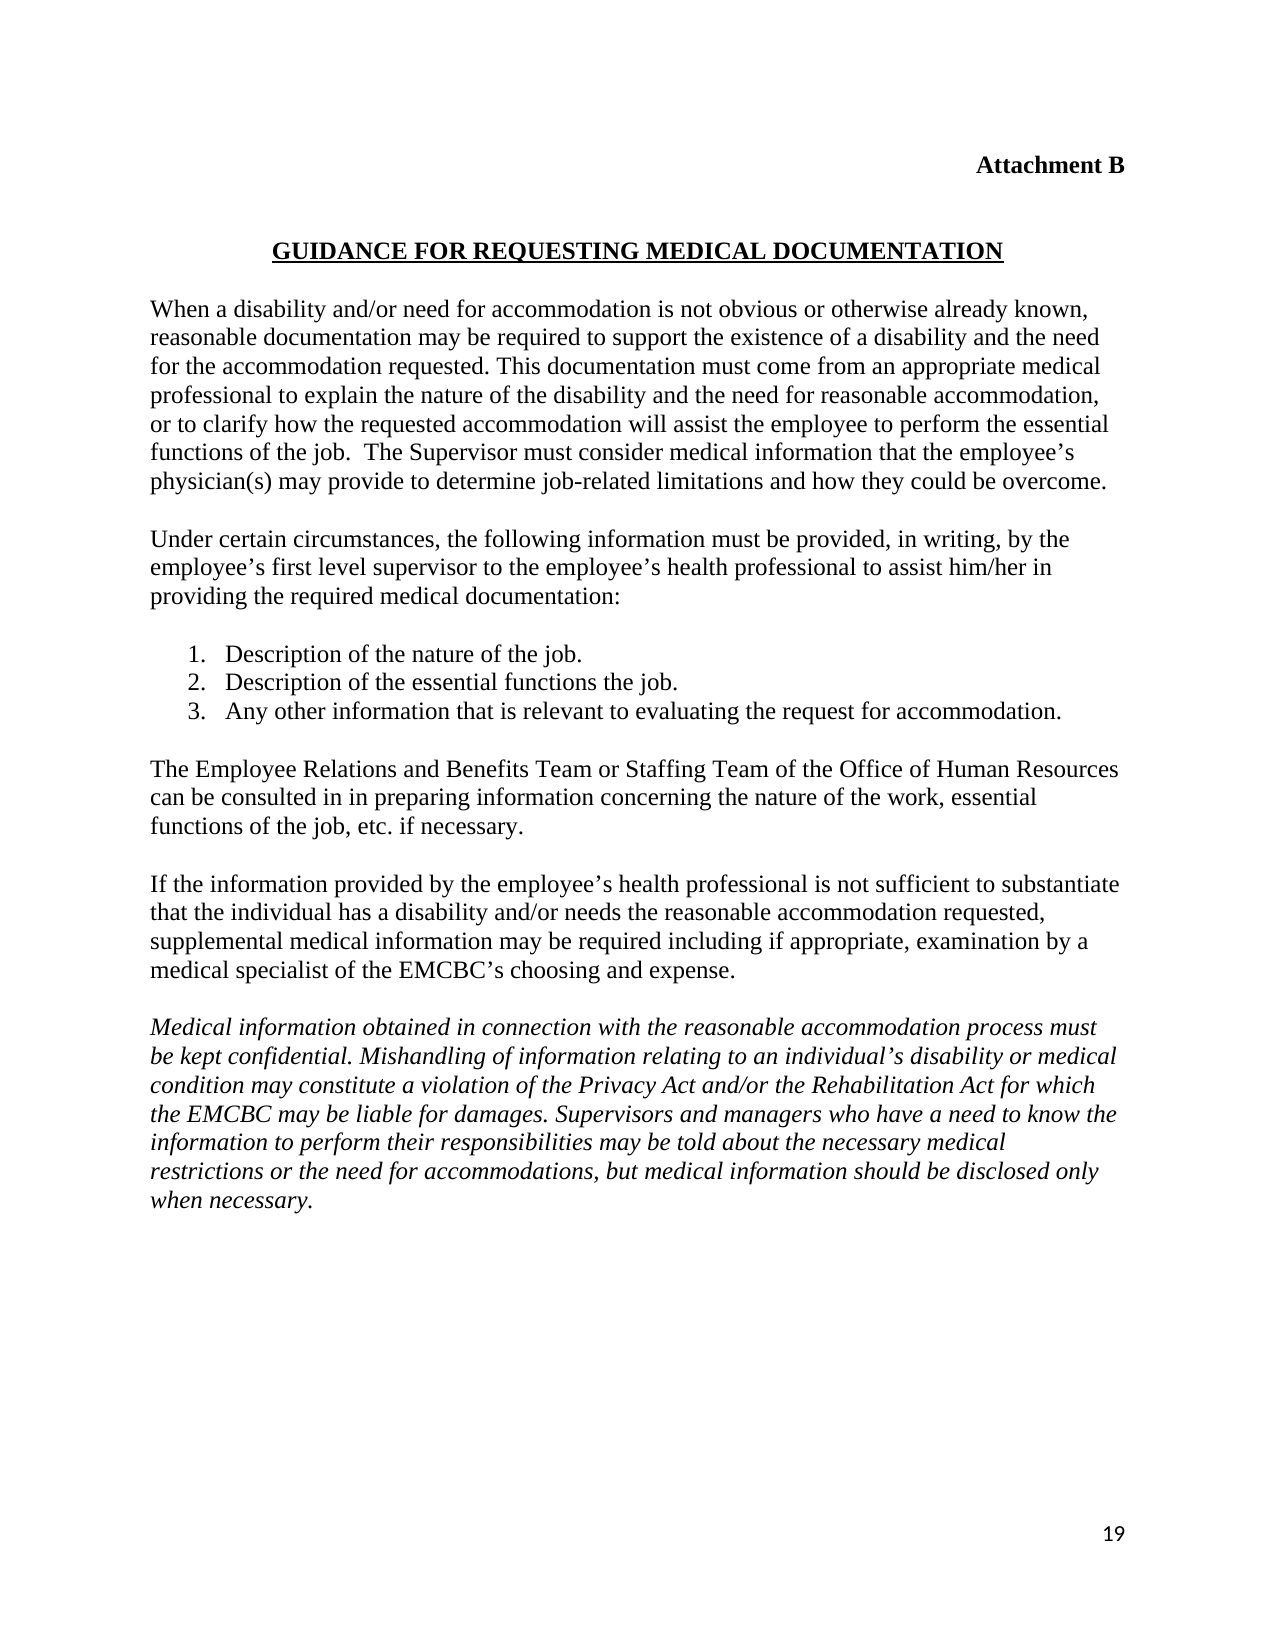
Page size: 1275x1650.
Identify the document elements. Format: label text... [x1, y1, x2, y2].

text Medical information obtained in connection with the reasonable accommodation process must be kept confidential. Mishandling of information relating to an individual’s disability or medical condition may constitute a violation of the Privacy Act and/or the Rehabilitation Act for which the EMCBC may be liable for damages. Supervisors and managers who have a need to know the information to perform their responsibilities may be told about the necessary medical restrictions or the need for accommodations, but medical information should be disclosed only when necessary. [150, 1012, 1125, 1214]
list Any other information that is relevant to evaluating the request for accommodation. [187, 696, 1125, 725]
list Description of the nature of the job. [187, 639, 1125, 667]
text If the information provided by the employee’s health professional is not sufficient to substantiate that the individual has a disability and/or needs the reasonable accommodation requested, supplemental medical information may be required including if appropriate, examination by a medical specialist of the EMCBC’s choosing and expense. [150, 869, 1125, 984]
list Description of the essential functions the job. [187, 667, 1125, 696]
text Under certain circumstances, the following information must be provided, in writing, by the employee’s first level supervisor to the employee’s health professional to assist him/her in providing the required medical documentation: [150, 524, 1125, 610]
text When a disability and/or need for accommodation is not obvious or otherwise already known, reasonable documentation may be required to support the existence of a disability and the need for the accommodation requested. This documentation must come from an appropriate medical professional to explain the nature of the disability and the need for reasonable accommodation, or to clarify how the requested accommodation will assist the employee to perform the essential functions of the job. The Supervisor must consider medical information that the employee’s [150, 294, 1125, 466]
text Attachment B [225, 150, 1125, 179]
text physician(s) may provide to determine job-related limitations and how they could be overcome. [150, 466, 1125, 495]
text GUIDANCE FOR REQUESTING MEDICAL DOCUMENTATION [150, 236, 1125, 265]
text The Employee Relations and Benefits Team or Staffing Team of the Office of Human Resources can be consulted in in preparing information concerning the nature of the work, essential functions of the job, etc. if necessary. [150, 754, 1125, 840]
